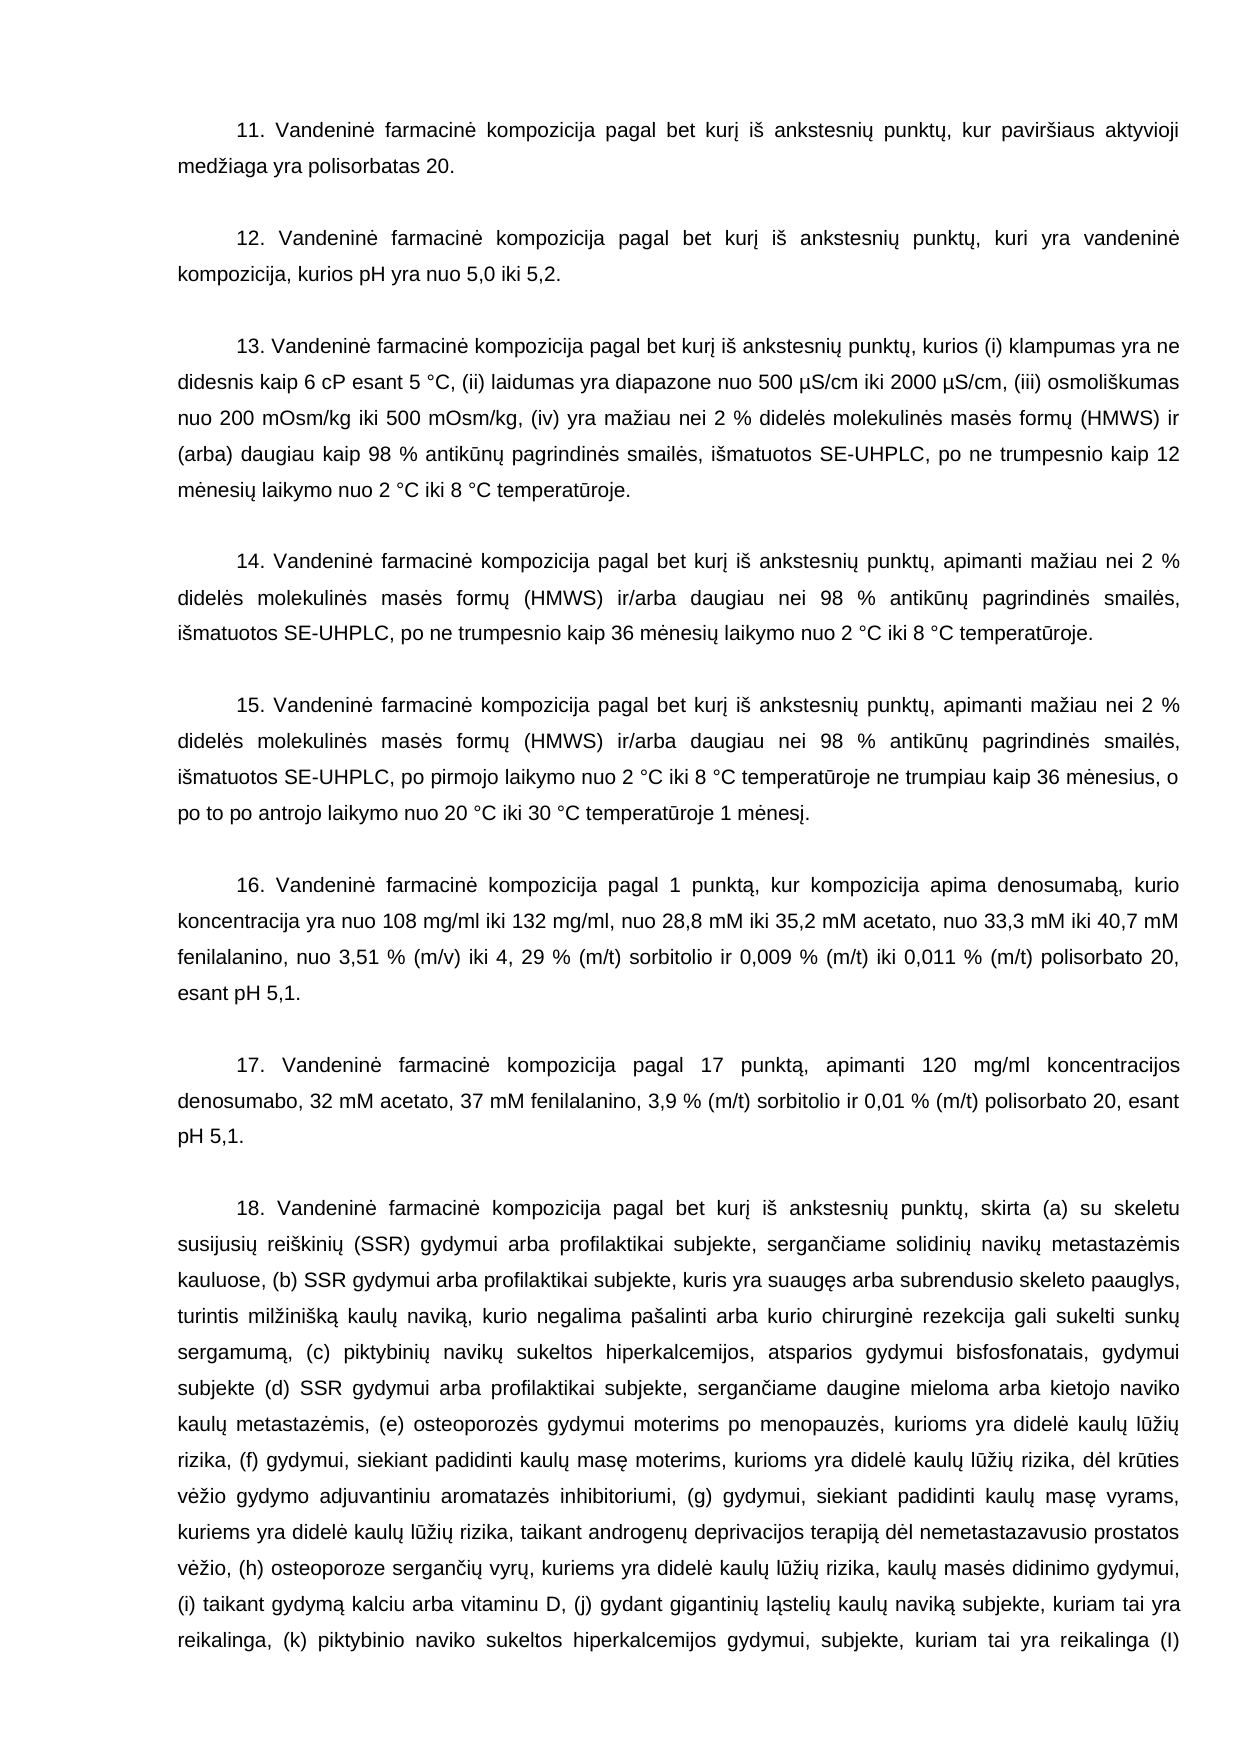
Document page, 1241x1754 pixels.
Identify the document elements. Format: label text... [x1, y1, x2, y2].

text 16. Vandeninė farmacinė kompozicija pagal 1 punktą, kur kompozicija apima denosumabą, kurio koncentracija yra nuo 108 mg/ml iki 132 mg/ml, nuo 28,8 mM iki 35,2 mM acetato, nuo 33,3 mM iki 40,7 mM fenilalanino, nuo 3,51 % (m/v) iki 4, 29 % (m/t) sorbitolio ir 0,009 % (m/t) iki 0,011 % (m/t) polisorbato 20, esant pH 5,1. [177, 873, 1181, 1004]
text 13. Vandeninė farmacinė kompozicija pagal bet kurį iš ankstesnių punktų, kurios (i) klampumas yra ne didesnis kaip 6 cP esant 5 °C, (ii) laidumas yra diapazone nuo 500 µS/cm iki 2000 µS/cm, (iii) osmoliškumas nuo 200 mOsm/kg iki 500 mOsm/kg, (iv) yra mažiau nei 2 % didelės molekulinės masės formų (HMWS) ir (arba) daugiau kaip 98 % antikūnų pagrindinės smailės, išmatuotos SE-UHPLC, po ne trumpesnio kaip 12 mėnesių laikymo nuo 2 °C iki 8 °C temperatūroje. [177, 334, 1181, 501]
text 11. Vandeninė farmacinė kompozicija pagal bet kurį iš ankstesnių punktų, kur paviršiaus aktyvioji medžiaga yra polisorbatas 20. [177, 118, 1181, 178]
text 12. Vandeninė farmacinė kompozicija pagal bet kurį iš ankstesnių punktų, kuri yra vandeninė kompozicija, kurios pH yra nuo 5,0 iki 5,2. [177, 226, 1181, 286]
text 14. Vandeninė farmacinė kompozicija pagal bet kurį iš ankstesnių punktų, apimanti mažiau nei 2 % didelės molekulinės masės formų (HMWS) ir/arba daugiau nei 98 % antikūnų pagrindinės smailės, išmatuotos SE-UHPLC, po ne trumpesnio kaip 36 mėnesių laikymo nuo 2 °C iki 8 °C temperatūroje. [177, 549, 1181, 645]
text 17. Vandeninė farmacinė kompozicija pagal 17 punktą, apimanti 120 mg/ml koncentracijos denosumabo, 32 mM acetato, 37 mM fenilalanino, 3,9 % (m/t) sorbitolio ir 0,01 % (m/t) polisorbato 20, esant pH 5,1. [177, 1052, 1181, 1148]
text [177, 1196, 1181, 1651]
text 15. Vandeninė farmacinė kompozicija pagal bet kurį iš ankstesnių punktų, apimanti mažiau nei 2 % didelės molekulinės masės formų (HMWS) ir/arba daugiau nei 98 % antikūnų pagrindinės smailės, išmatuotos SE-UHPLC, po pirmojo laikymo nuo 2 °C iki 8 °C temperatūroje ne trumpiau kaip 36 mėnesius, o po to po antrojo laikymo nuo 20 °C iki 30 °C temperatūroje 1 mėnesį. [177, 693, 1181, 825]
